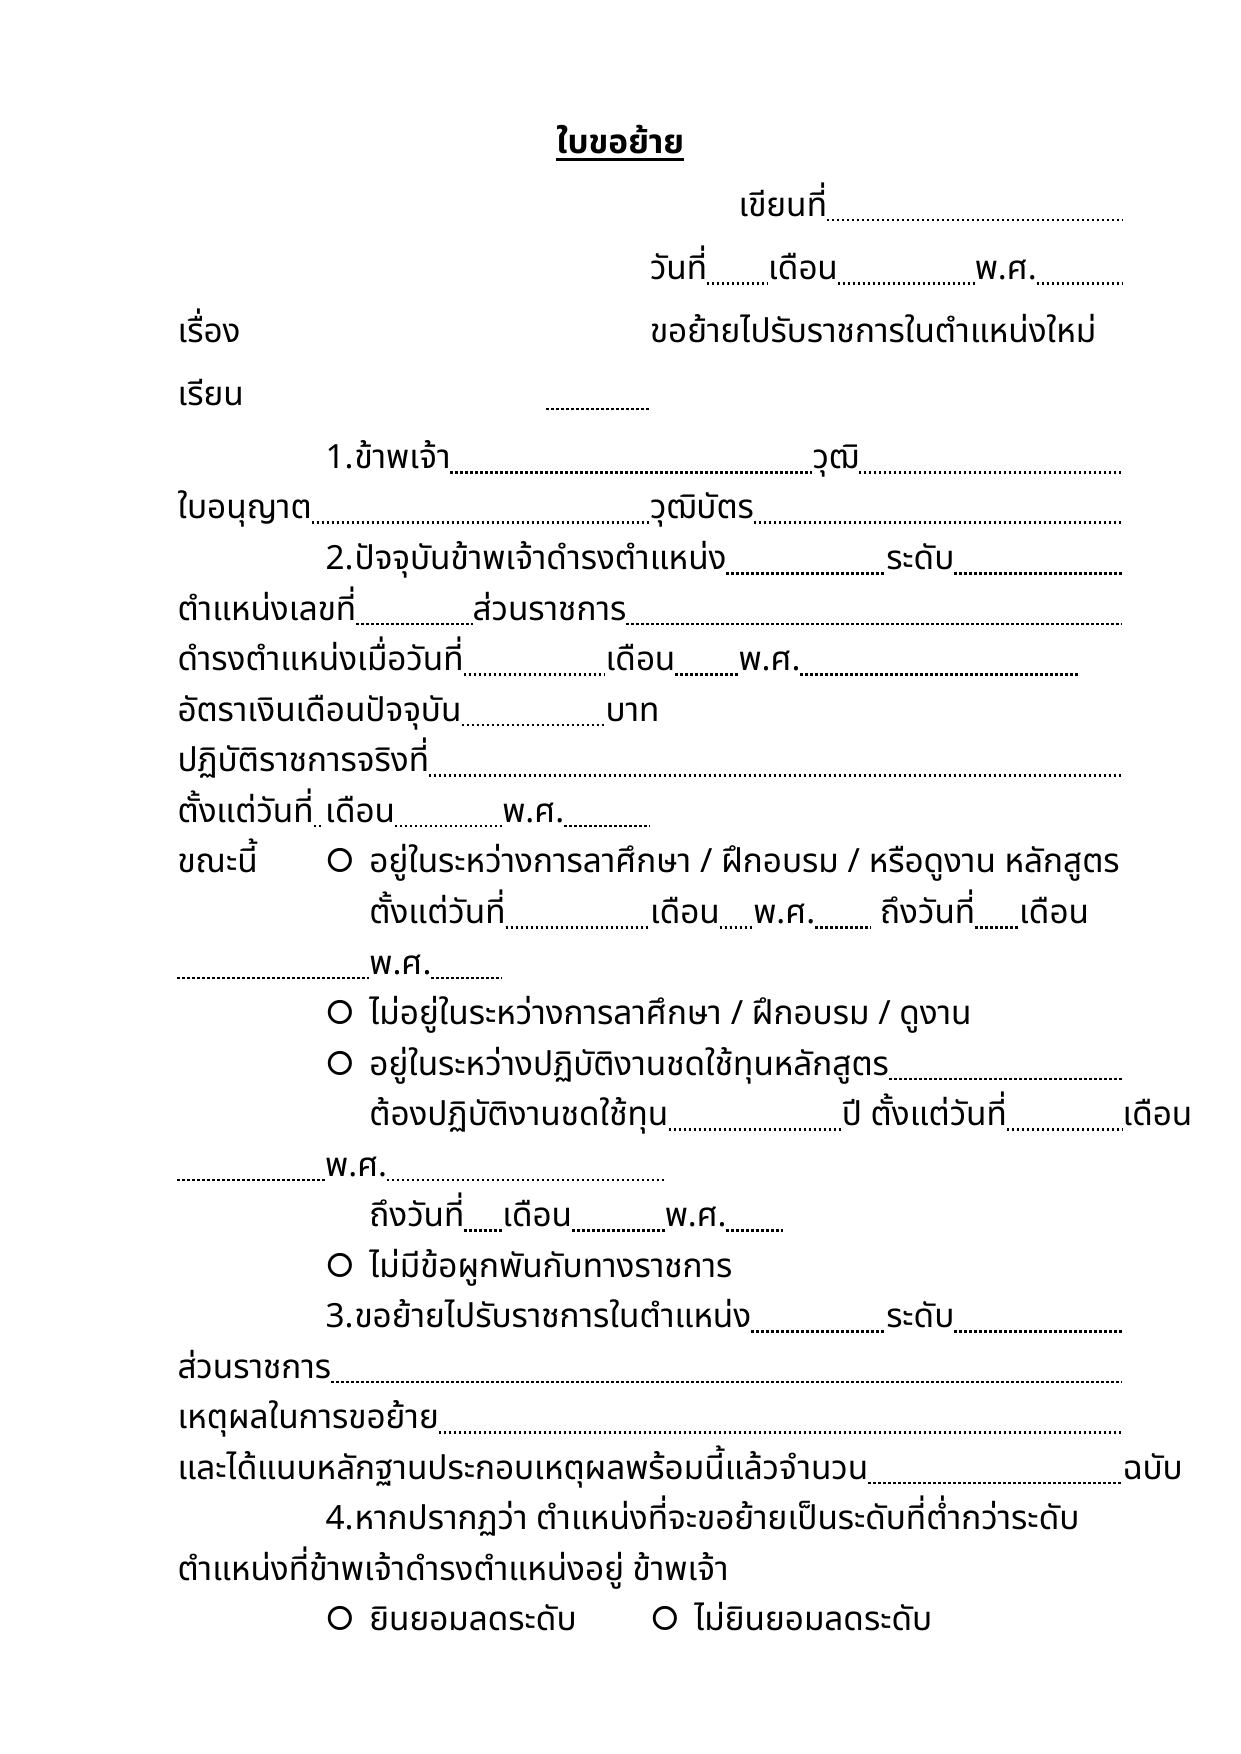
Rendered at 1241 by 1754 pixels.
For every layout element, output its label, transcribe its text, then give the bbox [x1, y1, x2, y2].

text เขียนที่ [177, 181, 1122, 231]
text เหตุผลในการขอย้าย [177, 1393, 1122, 1444]
text ตำแหน่งเลขที่ ส่วนราชการ [177, 584, 1122, 635]
list ปัจจุบันข้าพเจ้าดำรงตำแหน่ง ระดับ [177, 534, 1122, 584]
text ใบขอย้าย [118, 118, 1122, 168]
list ข้าพเจ้า วุฒิ [177, 433, 1122, 483]
text อยู่ในระหว่างปฏิบัติงานชดใช้ทุนหลักสูตร [177, 1040, 1122, 1090]
text ใบอนุญาต วุฒิบัตร [177, 483, 1122, 534]
list หากปรากฏว่า ตำแหน่งที่จะขอย้ายเป็นระดับที่ต่ำกว่าระดับตำแหน่งที่ข้าพเจ้าดำรงตำแหน่งอยู่ ข้าพเจ้า [177, 1494, 1122, 1595]
text ขณะนี้ อยู่ในระหว่างการลาศึกษา / ฝึกอบรม / หรือดูงาน หลักสูตร [177, 837, 1122, 888]
text วันที่ เดือน พ.ศ. [177, 244, 1122, 294]
text ยินยอมลดระดับ ไม่ยินยอมลดระดับ [177, 1595, 1122, 1646]
text ตั้งแต่วันที่ เดือน พ.ศ. ถึงวันที่ เดือน พ.ศ. [177, 888, 1122, 989]
text ถึงวันที่ เดือน พ.ศ. [177, 1191, 1122, 1242]
list ขอย้ายไปรับราชการในตำแหน่ง ระดับ [177, 1292, 1122, 1343]
text และได้แนบหลักฐานประกอบเหตุผลพร้อมนี้แล้วจำนวน ฉบับ [177, 1444, 1122, 1494]
text ดำรงตำแหน่งเมื่อวันที่ เดือน พ.ศ. อัตราเงินเดือนปัจจุบัน บาท [177, 635, 1122, 736]
text ไม่อยู่ในระหว่างการลาศึกษา / ฝึกอบรม / ดูงาน [177, 989, 1122, 1040]
text ปฏิบัติราชการจริงที่ [177, 736, 1122, 787]
text ส่วนราชการ [177, 1343, 1122, 1393]
text ตั้งแต่วันที่ เดือน พ.ศ. [177, 787, 1122, 837]
text ไม่มีข้อผูกพันกับทางราชการ [177, 1242, 1122, 1292]
text เรื่อง ขอย้ายไปรับราชการในตำแหน่งใหม่ [177, 307, 1122, 357]
text ต้องปฏิบัติงานชดใช้ทุน ปี ตั้งแต่วันที่ เดือน พ.ศ. [177, 1090, 1122, 1191]
text เรียน [177, 370, 1122, 420]
